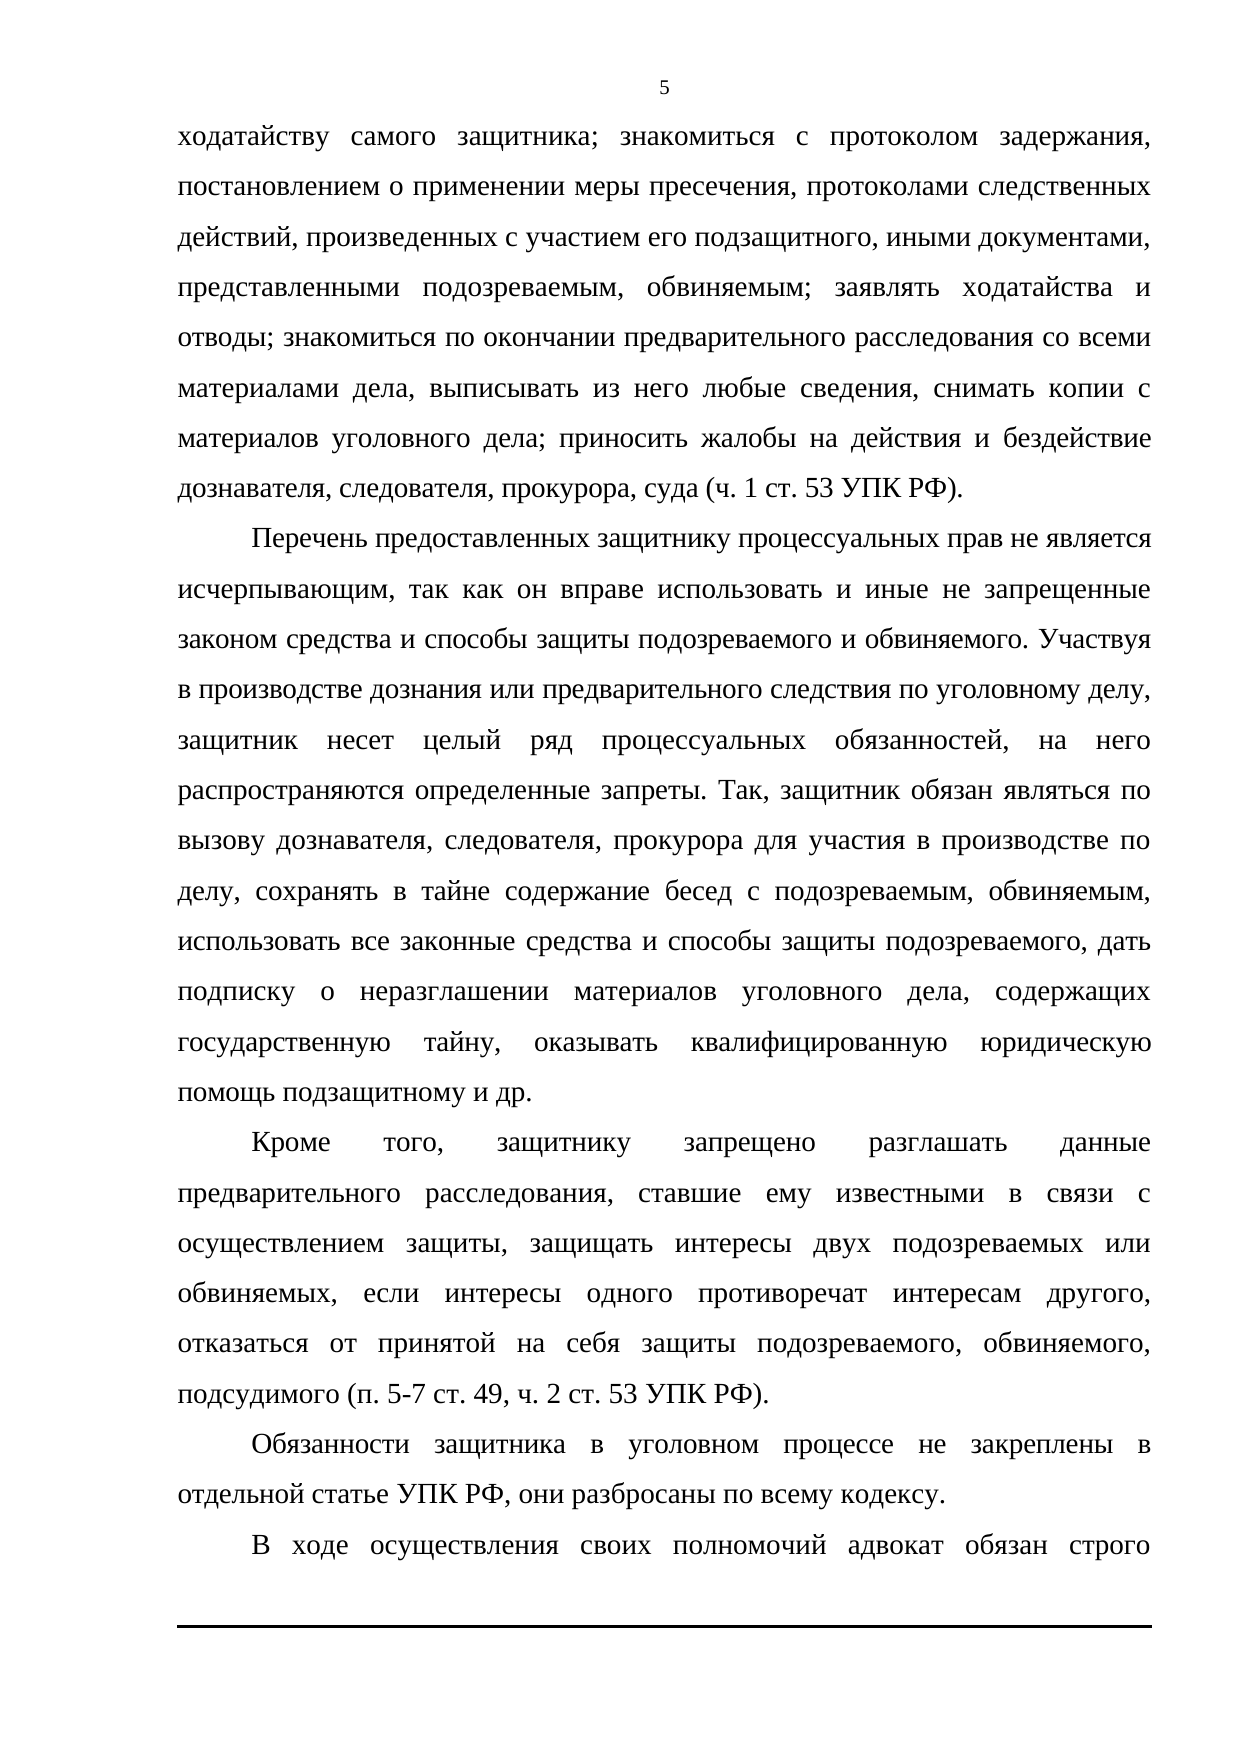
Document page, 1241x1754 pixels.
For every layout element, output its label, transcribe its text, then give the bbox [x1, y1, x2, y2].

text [177, 118, 1152, 504]
text Перечень предоставленных защитнику процессуальных прав не является исчерпывающим, так как он вправе использовать и иные не запрещенные законом средства и способы защиты подозреваемого и обвиняемого. Участвуя в производстве дознания или предварительного следствия по уголовному делу, защитник несет целый ряд процессуальных обязанностей, на него распространяются определенные запреты. Так, защитник обязан являться по вызову дознавателя, следователя, прокурора для участия в производстве по делу, сохранять в тайне содержание бесед с подозреваемым, обвиняемым, использовать все законные средства и способы защиты подозреваемого, дать подписку о неразглашении материалов уголовного дела, содержащих государственную тайну, оказывать квалифицированную юридическую помощь подзащитному и др. [177, 521, 1152, 1108]
text Кроме того, защитнику запрещено разглашать данные предварительного расследования, ставшие ему известными в связи с осуществлением защиты, защищать интересы двух подозреваемых или обвиняемых, если интересы одного противоречат интересам другого, отказаться от принятой на себя защиты подозреваемого, обвиняемого, подсудимого (п. 5-7 ст. 49, ч. 2 ст. 53 УПК РФ). [177, 1124, 1152, 1409]
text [177, 1527, 1152, 1625]
text Обязанности защитника в уголовном процессе не закреплены в отдельной статье УПК РФ, они разбросаны по всему кодексу. [177, 1426, 1152, 1510]
